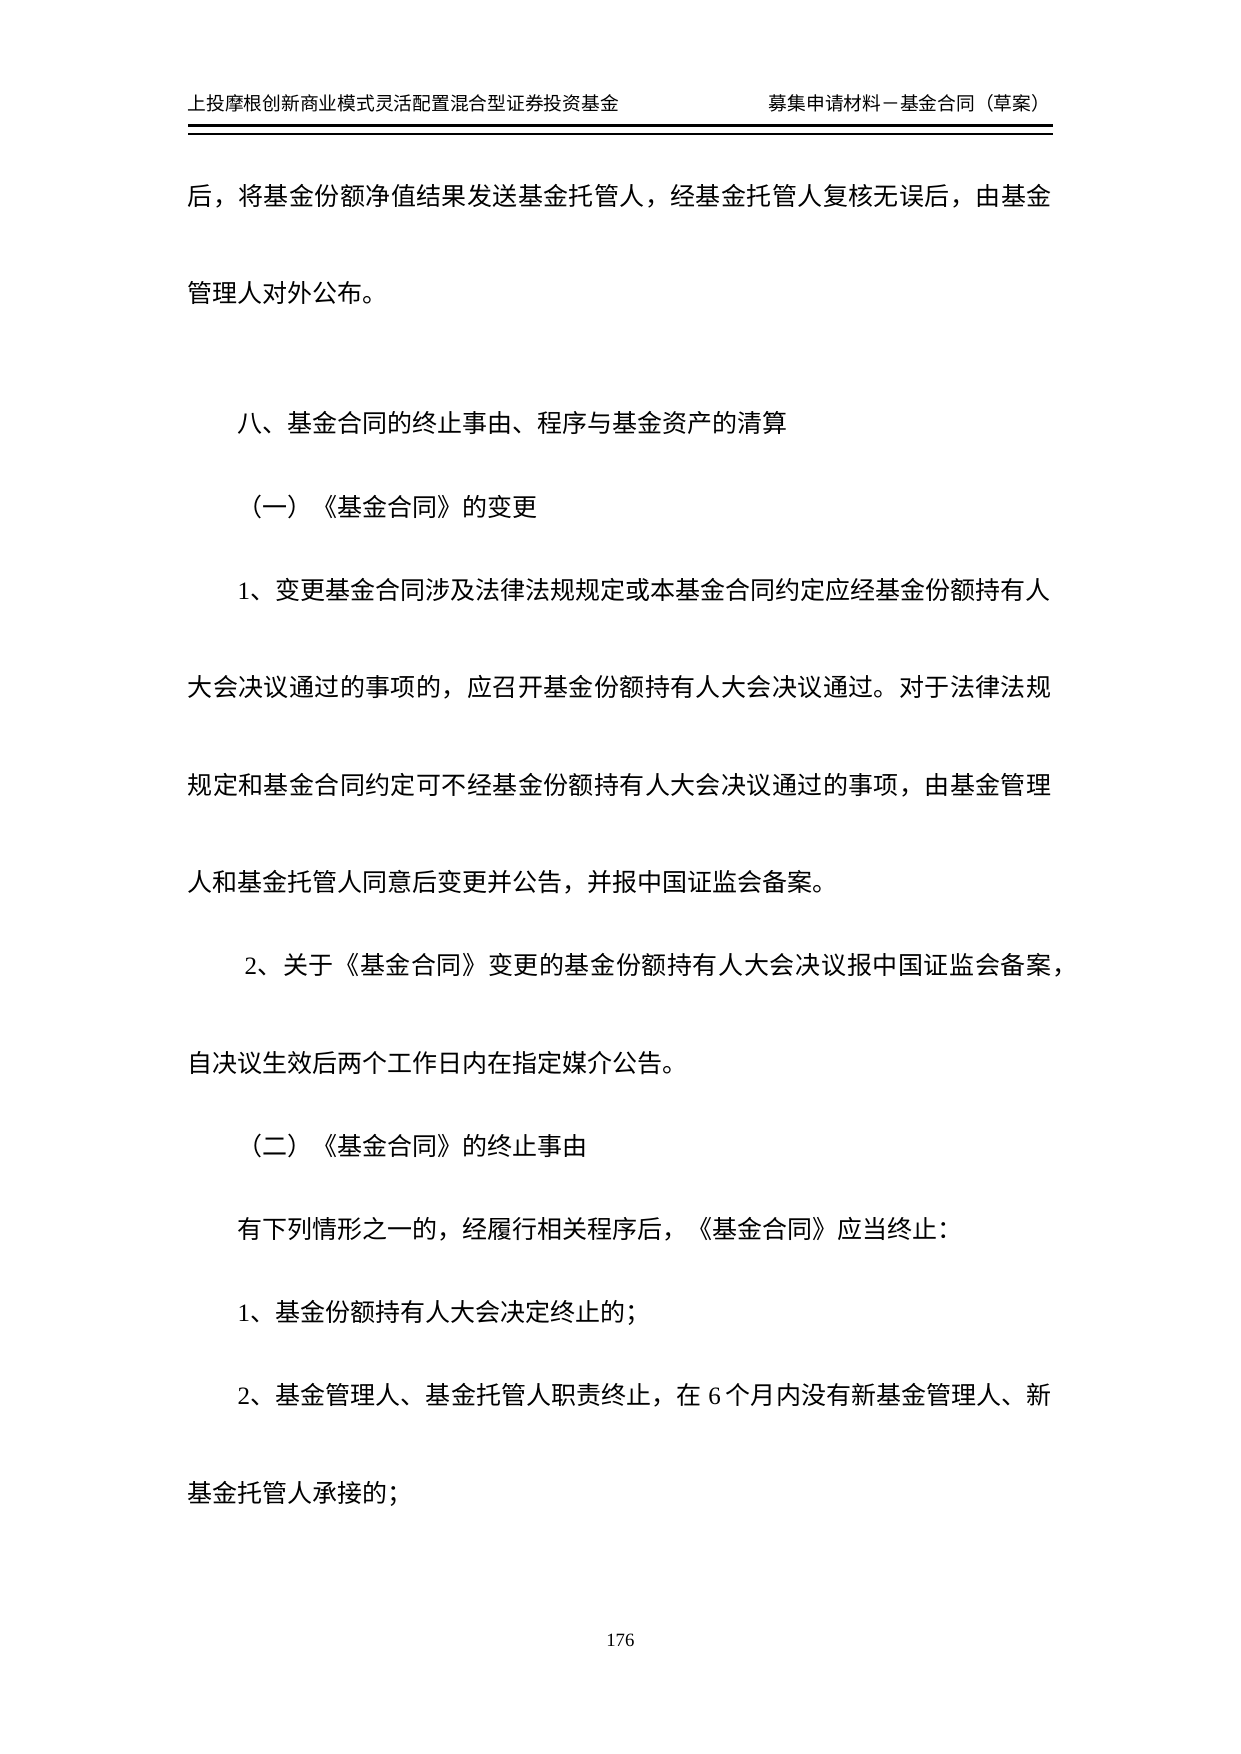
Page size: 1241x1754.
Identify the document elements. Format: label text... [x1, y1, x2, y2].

text 1、变更基金合同涉及法律法规规定或本基金合同约定应经基金份额持有人大会决议通过的事项的，应召开基金份额持有人大会决议通过。对于法律法规规定和基金合同约定可不经基金份额持有人大会决议通过的事项，由基金管理人和基金托管人同意后变更并公告，并报中国证监会备案。 [187, 556, 1053, 913]
text 2、关于《基金合同》变更的基金份额持有人大会决议报中国证监会备案，自决议生效后两个工作日内在指定媒介公告。 [187, 931, 1053, 1094]
text 八、基金合同的终止事由、程序与基金资产的清算 [187, 389, 1053, 454]
text 2、基金管理人、基金托管人职责终止，在6个月内没有新基金管理人、新基金托管人承接的； [187, 1361, 1053, 1524]
text （一）《基金合同》的变更 [187, 473, 1053, 538]
text （二）《基金合同》的终止事由 [187, 1112, 1053, 1177]
text 1、基金份额持有人大会决定终止的； [187, 1278, 1053, 1343]
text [187, 162, 1053, 324]
text 有下列情形之一的，经履行相关程序后，《基金合同》应当终止： [187, 1195, 1053, 1260]
